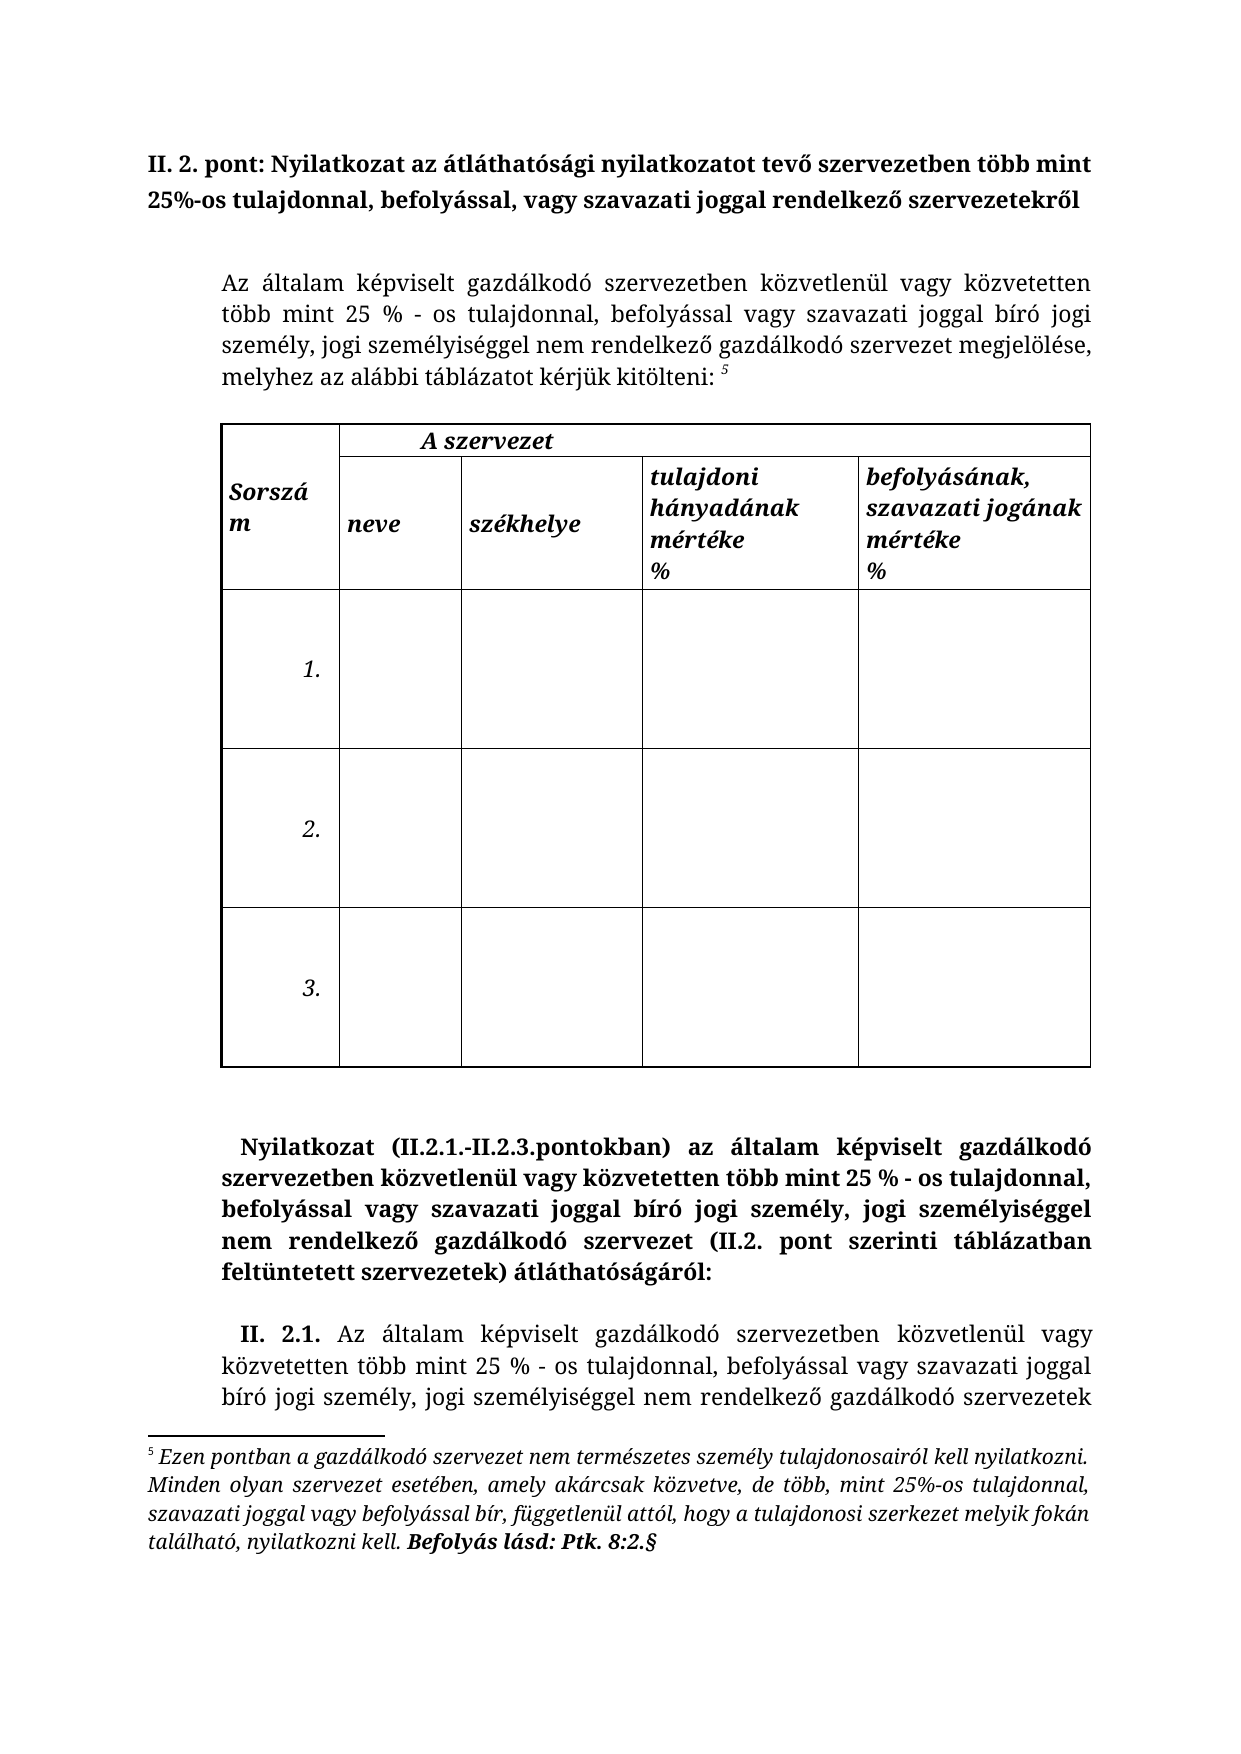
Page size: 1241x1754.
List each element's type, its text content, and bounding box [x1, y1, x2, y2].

table_cell [643, 590, 858, 748]
text II. 2. pont: Nyilatkozat az átláthatósági nyilatkozatot tevő szervezetben több mint 25%-os tulajdonnal, befolyással, vagy szavazati joggal rendelkező szervezetekről [148, 148, 1093, 215]
table_cell 3. [223, 908, 339, 1066]
table_cell [340, 908, 461, 1066]
table_cell neve [340, 457, 461, 589]
table_header Sorszám [223, 425, 339, 589]
text Az általam képviselt gazdálkodó szervezetben közvetlenül vagy közvetetten több mint 25 % - os tulajdonnal, befolyással vagy szavazati joggal bíró jogi személy, jogi személyiséggel nem rendelkező gazdálkodó szervezet megjelölése, melyhez az alábbi táblázatot kérjük kitölteni: [221, 267, 1093, 392]
table_cell [340, 749, 461, 907]
table_cell [859, 590, 1090, 748]
table_cell 2. [223, 749, 339, 907]
table_cell [462, 749, 642, 907]
table_cell [859, 908, 1090, 1066]
table_cell [643, 908, 858, 1066]
table_header A szervezet [340, 425, 1090, 456]
table_cell [643, 749, 858, 907]
table_cell tulajdoni hányadának mértéke % [643, 457, 858, 589]
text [221, 1318, 1093, 1412]
table_cell [462, 908, 642, 1066]
table_cell [462, 590, 642, 748]
table_cell székhelye [462, 457, 642, 589]
table_cell [859, 749, 1090, 907]
table_cell befolyásának, szavazati jogának mértéke % [859, 457, 1090, 589]
table_cell [340, 590, 461, 748]
text Nyilatkozat (II.2.1.-II.2.3.pontokban) az általam képviselt gazdálkodó szervezetben közvetlenül vagy közvetetten több mint 25 % - os tulajdonnal, befolyással vagy szavazati joggal bíró jogi személy, jogi személyiséggel nem rendelkező gazdálkodó szervezet (II.2. pont szerinti táblázatban feltüntetett szervezetek) átláthatóságáról: [221, 1131, 1093, 1287]
table_cell 1. [223, 590, 339, 748]
